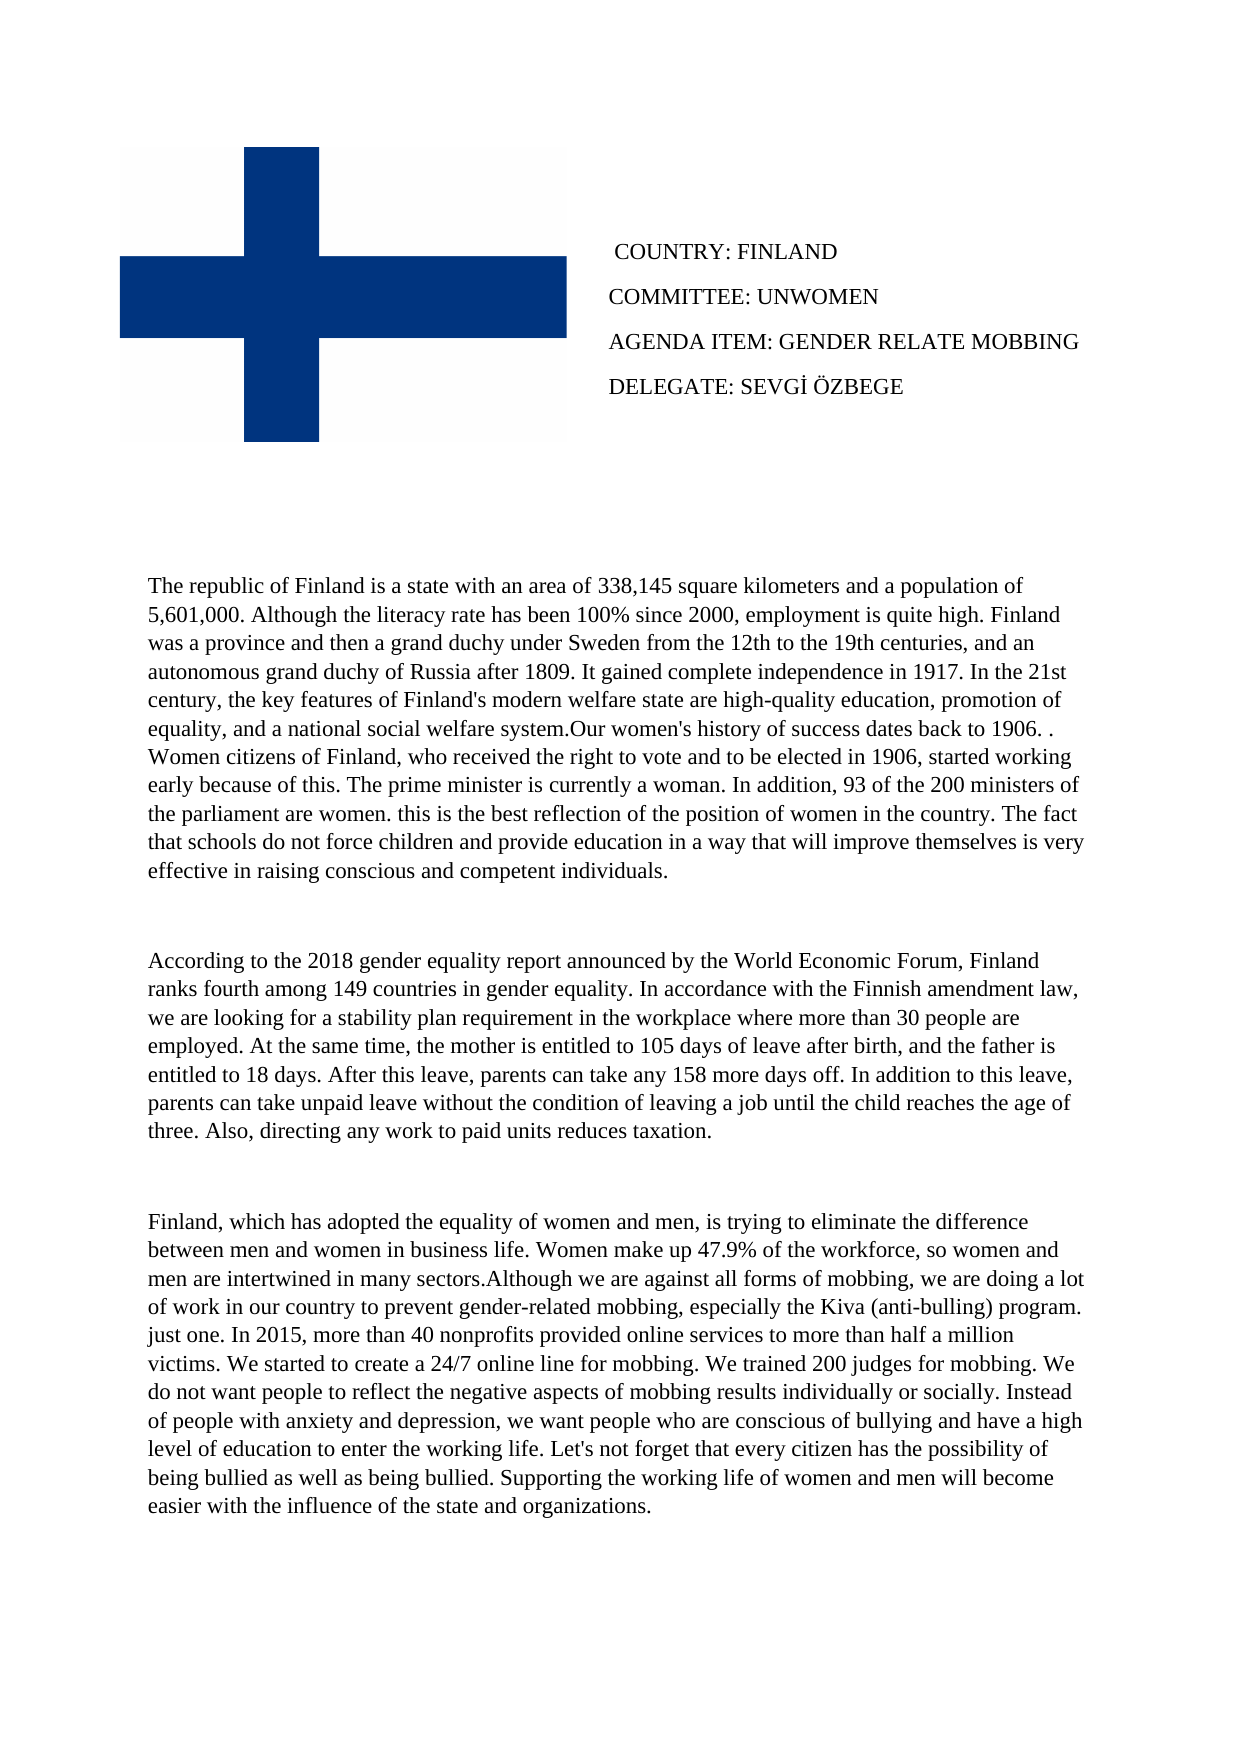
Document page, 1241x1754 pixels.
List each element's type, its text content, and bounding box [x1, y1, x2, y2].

text According to the 2018 gender equality report announced by the World Economic Forum, Finland ranks fourth among 149 countries in gender equality. In accordance with the Finnish amendment law, we are looking for a stability plan requirement in the workplace where more than 30 people are employed. At the same time, the mother is entitled to 105 days of leave after birth, and the father is entitled to 18 days. After this leave, parents can take any 158 more days off. In addition to this leave, parents can take unpaid leave without the condition of leaving a job until the child reaches the age of three. Also, directing any work to paid units reduces taxation. [148, 947, 1093, 1144]
text The republic of Finland is a state with an area of ​​338,145 square kilometers and a population of 5,601,000. Although the literacy rate has been 100% since 2000, employment is quite high. Finland was a province and then a grand duchy under Sweden from the 12th to the 19th centuries, and an autonomous grand duchy of Russia after 1809. It gained complete independence in 1917. In the 21st century, the key features of Finland's modern welfare state are high-quality education, promotion of equality, and a national social welfare system.Our women's history of success dates back to 1906. . Women citizens of Finland, who received the right to vote and to be elected in 1906, started working early because of this. The prime minister is currently a woman. In addition, 93 of the 200 ministers of the parliament are women. this is the best reflection of the position of women in the country. The fact that schools do not force children and provide education in a way that will improve themselves is very effective in raising conscious and competent individuals. [148, 572, 1093, 883]
text Finland, which has adopted the equality of women and men, is trying to eliminate the difference between men and women in business life. Women make up 47.9% of the workforce, so women and men are intertwined in many sectors.Although we are against all forms of mobbing, we are doing a lot of work in our country to prevent gender-related mobbing, especially the Kiva (anti-bulling) program. just one. In 2015, more than 40 nonprofits provided online services to more than half a million victims. We started to create a 24/7 online line for mobbing. We trained 200 judges for mobbing. We do not want people to reflect the negative aspects of mobbing results individually or socially. Instead of people with anxiety and depression, we want people who are conscious of bullying and have a high level of education to enter the working life. Let's not forget that every citizen has the possibility of being bullied as well as being bullied. Supporting the working life of women and men will become easier with the influence of the state and organizations. [148, 1208, 1093, 1518]
picture [119, 147, 567, 442]
text AGENDA ITEM: GENDER RELATE MOBBING [567, 328, 1093, 354]
text DELEGATE: SEVGİ ÖZBEGE [567, 373, 1093, 399]
text COUNTRY: FINLAND [567, 238, 1093, 264]
text COMMITTEE: UNWOMEN [567, 283, 1093, 309]
